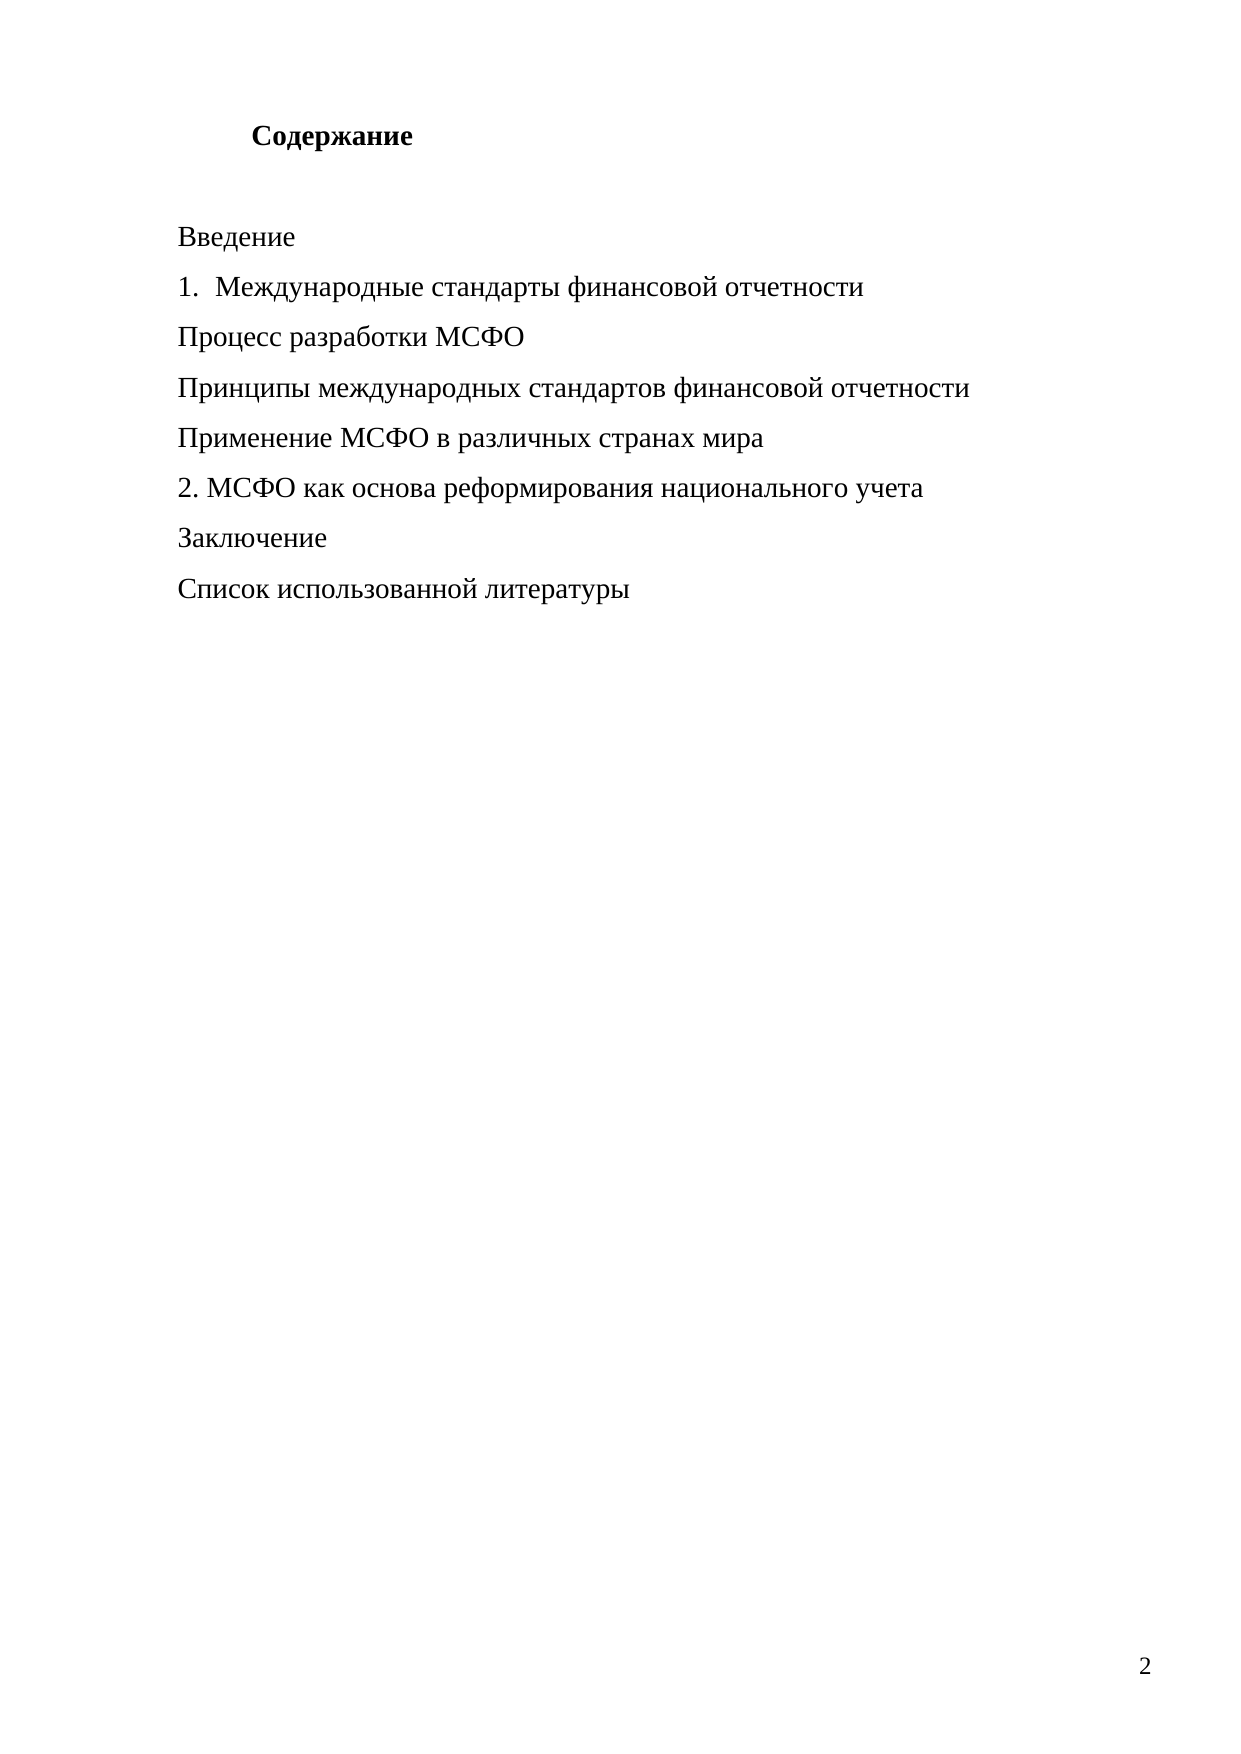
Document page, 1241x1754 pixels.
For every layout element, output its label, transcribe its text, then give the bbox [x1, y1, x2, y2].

text 2. МСФО как основа реформирования национального учета [177, 470, 1152, 504]
text Процесс разработки МСФО [177, 319, 1152, 353]
text Принципы международных стандартов финансовой отчетности [177, 370, 1152, 403]
text Применение МСФО в различных странах мира [177, 420, 1152, 453]
text Заключение [177, 521, 1152, 554]
list Международные стандарты финансовой отчетности [177, 269, 1152, 303]
text Введение [177, 219, 1152, 252]
text Список использованной литературы [177, 571, 1152, 604]
text Содержание [177, 118, 1152, 152]
